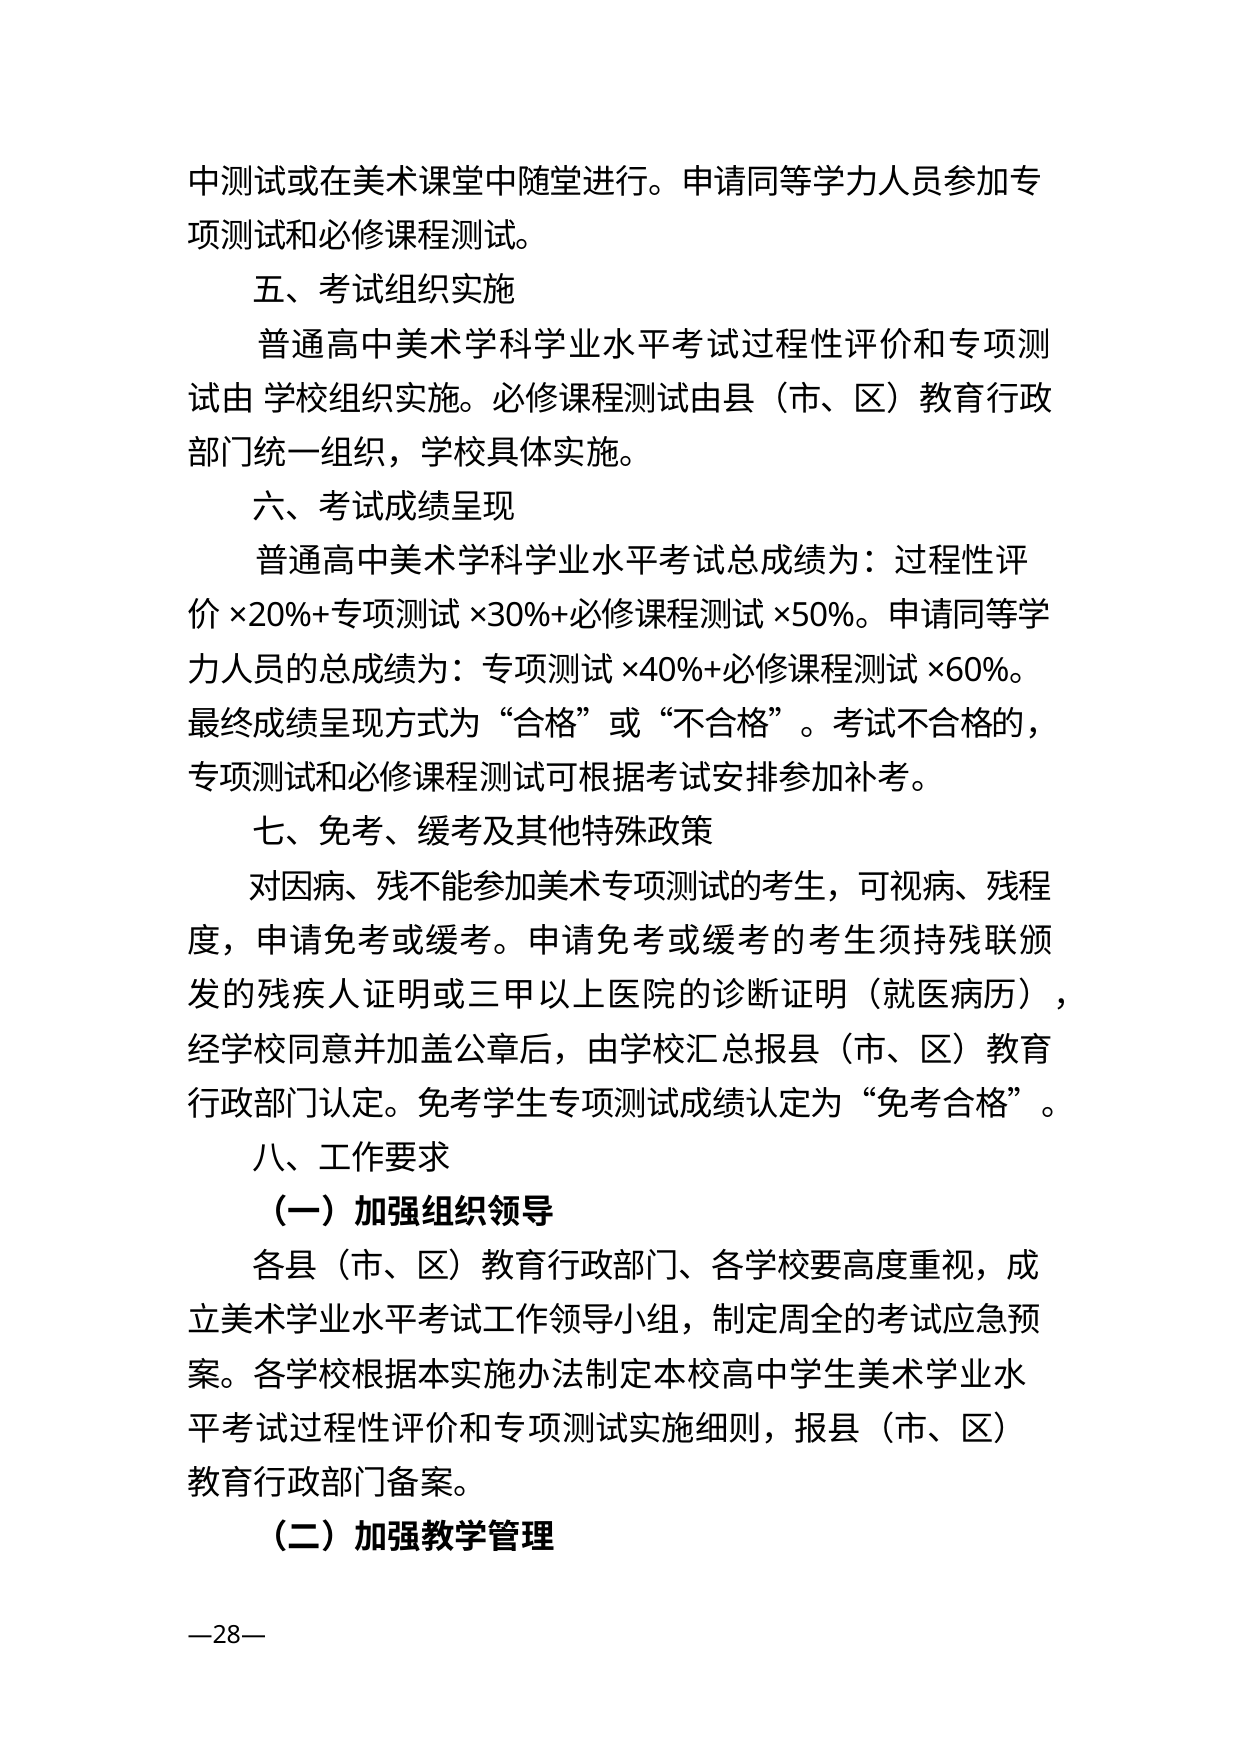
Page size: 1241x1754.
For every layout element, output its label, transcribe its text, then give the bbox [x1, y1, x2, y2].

text 对因病、残不能参加美术专项测试的考生，可视病、残程度，申请免考或缓考。申请免考或缓考的考生须持残联颁发的残疾人证明或三甲以上医院的诊断证明（就医病历），经学校同意并加盖公章后，由学校汇总报县（市、区）教育行政部门认定。免考学生专项测试成绩认定为“免考合格”。 [187, 855, 1053, 1126]
text 六、考试成绩呈现 [187, 475, 1053, 529]
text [187, 150, 1053, 258]
text 普通高中美术学科学业水平考试过程性评价和专项测试由 学校组织实施。必修课程测试由县（市、区）教育行政部门统一组织，学校具体实施。 [187, 313, 1053, 475]
text 七、免考、缓考及其他特殊政策 [187, 800, 1053, 854]
text 各县（市、区）教育行政部门、各学校要高度重视，成立美术学业水平考试工作领导小组，制定周全的考试应急预案。各学校根据本实施办法制定本校高中学生美术学业水平考试过程性评价和专项测试实施细则，报县（市、区）教育行政部门备案。 [187, 1234, 1053, 1505]
text 八、工作要求 [187, 1126, 1053, 1180]
text 五、考试组织实施 [187, 258, 1053, 312]
text 普通高中美术学科学业水平考试总成绩为：过程性评价 ×20%+专项测试 ×30%+必修课程测试 ×50%。申请同等学力人员的总成绩为：专项测试 ×40%+必修课程测试 ×60%。最终成绩呈现方式为“合格”或“不合格”。考试不合格的，专项测试和必修课程测试可根据考试安排参加补考。 [187, 529, 1053, 800]
text （一）加强组织领导 [187, 1180, 1053, 1234]
text （二）加强教学管理 [187, 1505, 1053, 1559]
